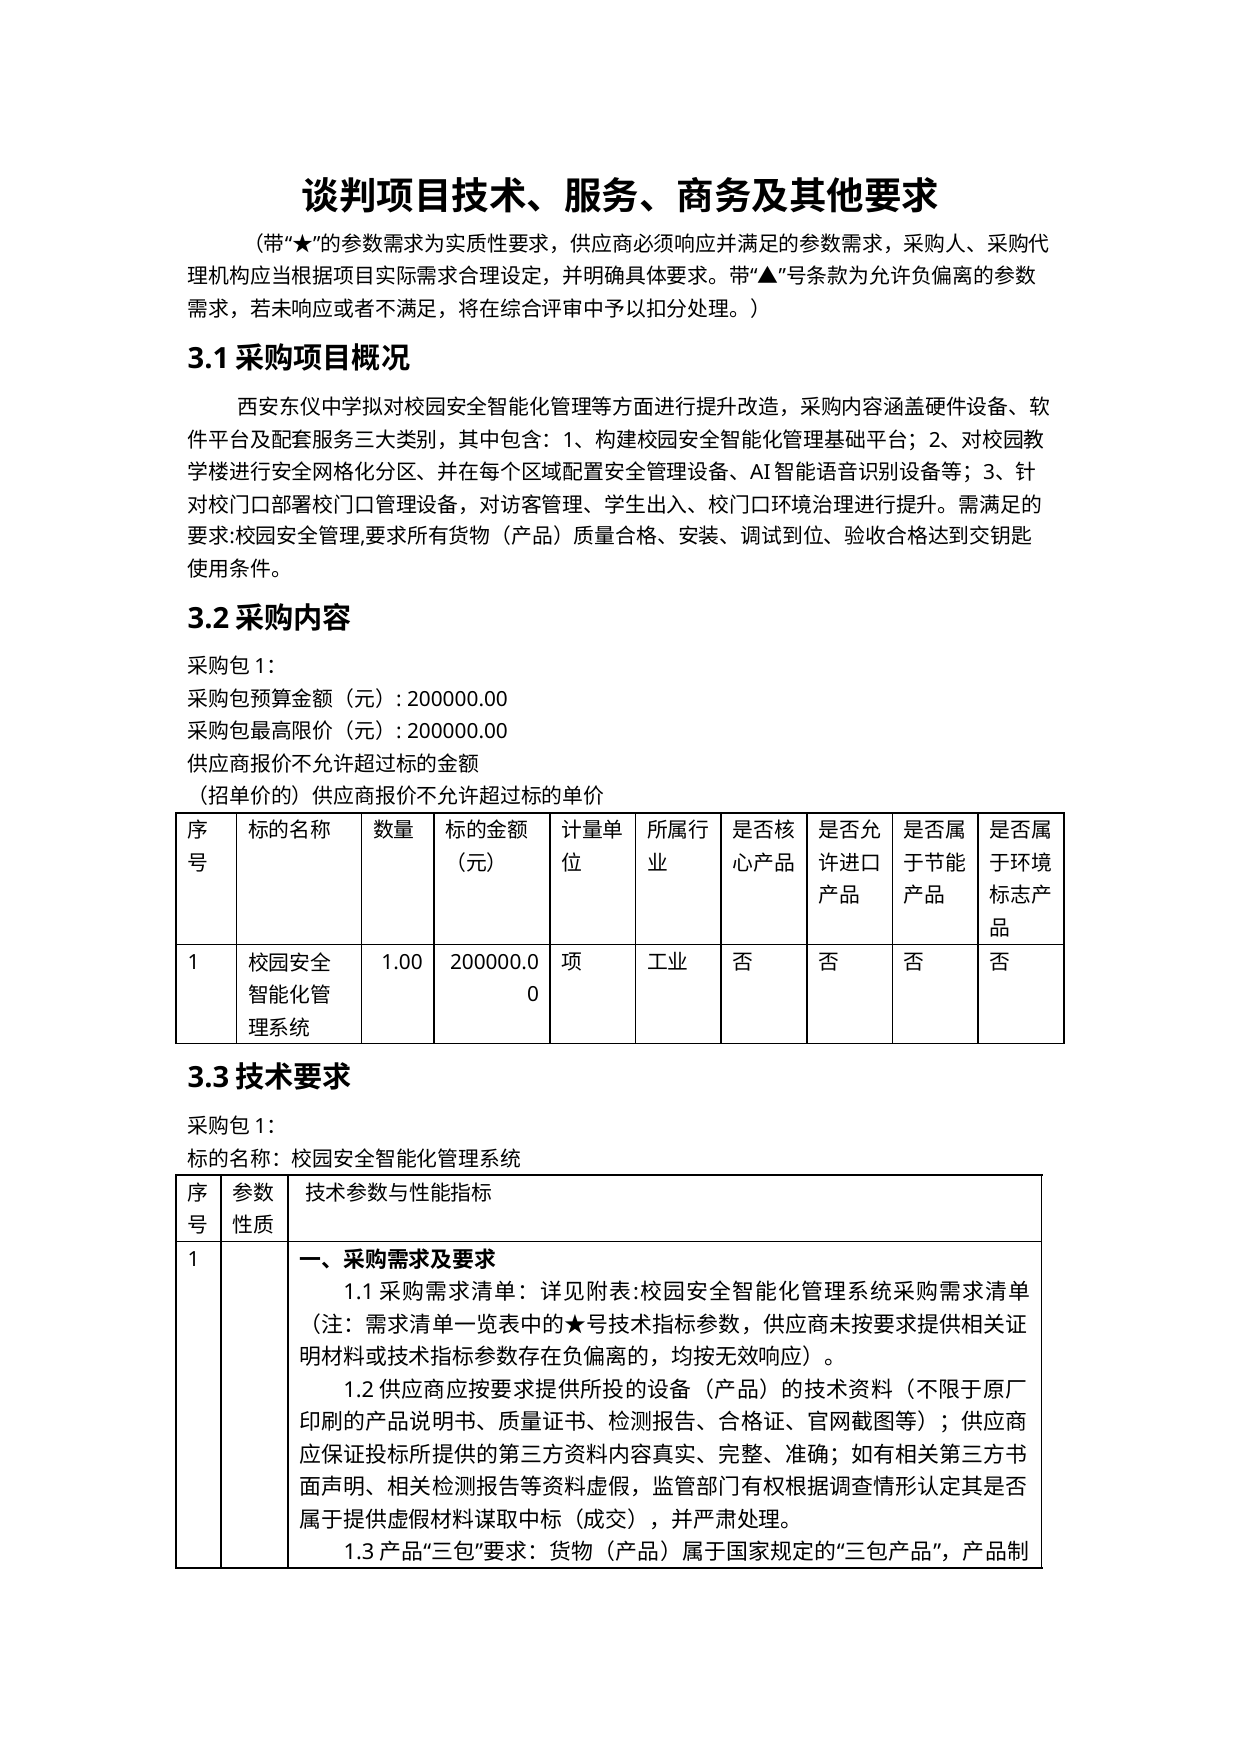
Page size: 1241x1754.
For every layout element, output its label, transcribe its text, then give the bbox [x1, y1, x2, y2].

text （带“★”的参数需求为实质性要求，供应商必须响应并满足的参数需求，采购人、采购代理机构应当根据项目实际需求合理设定，并明确具体要求。带“▲”号条款为允许负偏离的参数需求，若未响应或者不满足，将在综合评审中予以扣分处理。） [187, 227, 1053, 324]
table_cell 1.00 [362, 945, 433, 1043]
text 采购包1： [187, 1109, 1053, 1142]
table_cell 1 [177, 945, 236, 1043]
table_cell 否 [893, 945, 977, 1043]
table_header 是否允许进口产品 [808, 814, 892, 943]
table_cell 1 [177, 1242, 220, 1567]
table_cell 否 [808, 945, 892, 1043]
text 3.3技术要求 [187, 1044, 1053, 1109]
table_header 参数性质 [222, 1176, 287, 1241]
text 西安东仪中学拟对校园安全智能化管理等方面进行提升改造，采购内容涵盖硬件设备、软件平台及配套服务三大类别，其中包含：1、构建校园安全智能化管理基础平台；2、对校园教学楼进行安全网格化分区、并在每个区域配置安全管理设备、AI智能语音识别设备等；3、针对校门口部署校门口管理设备，对访客管理、学生出入、校门口环境治理进行提升。需满足的要求:校园安全管理,要求所有货物（产品）质量合格、安装、调试到位、验收合格达到交钥匙使用条件。 [187, 389, 1053, 584]
text 谈判项目技术、服务、商务及其他要求 [187, 162, 1053, 227]
text 标的名称：校园安全智能化管理系统 [187, 1142, 1053, 1174]
table_header 所属行业 [636, 814, 720, 943]
text 采购包预算金额（元）: 200000.00 [187, 682, 1053, 714]
table_header 标的金额 （元） [435, 814, 549, 943]
table_header 计量单位 [551, 814, 635, 943]
text （招单价的）供应商报价不允许超过标的单价 [187, 779, 1053, 812]
table_cell 否 [722, 945, 806, 1043]
text 采购包最高限价（元）: 200000.00 [187, 714, 1053, 747]
table_header 技术参数与性能指标 [289, 1176, 1041, 1241]
text 3.1采购项目概况 [187, 324, 1053, 389]
table_header 数量 [362, 814, 433, 943]
table_header 是否核心产品 [722, 814, 806, 943]
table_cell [289, 1242, 1041, 1567]
text 3.2采购内容 [187, 584, 1053, 649]
table_header 序号 [177, 814, 236, 943]
table_cell 工业 [636, 945, 720, 1043]
table_header 标的名称 [237, 814, 361, 943]
table_cell 否 [979, 945, 1063, 1043]
text 采购包1： [187, 649, 1053, 682]
table_header 序号 [177, 1176, 220, 1241]
text 供应商报价不允许超过标的金额 [187, 747, 1053, 779]
table_cell 项 [551, 945, 635, 1043]
table_cell [222, 1242, 287, 1567]
table_cell 校园安全智能化管理系统 [237, 945, 361, 1043]
table_header 是否属于节能产品 [893, 814, 977, 943]
table_header 是否属于环境标志产品 [979, 814, 1063, 943]
table_cell 200000.00 [435, 945, 549, 1043]
